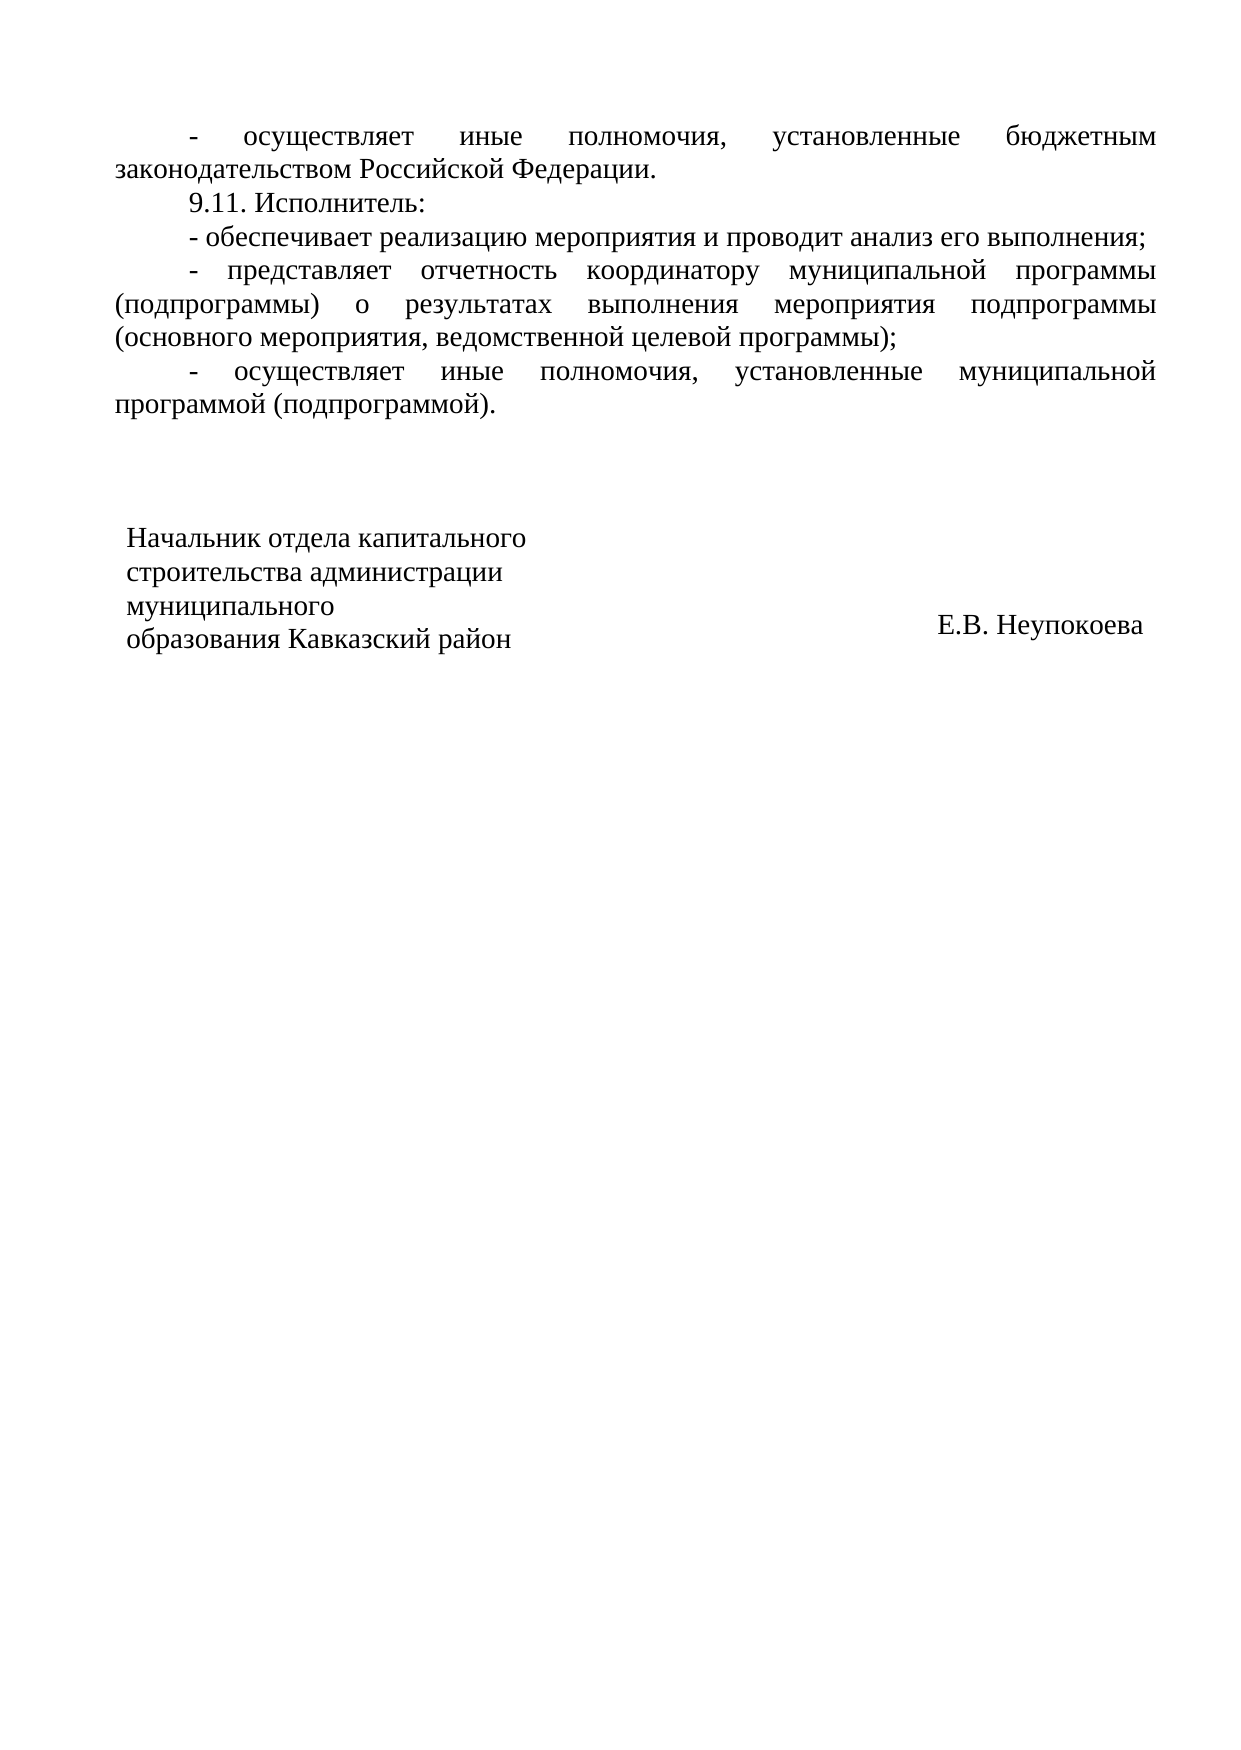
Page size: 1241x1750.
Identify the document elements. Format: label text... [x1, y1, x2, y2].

table_header Начальник отдела капитального строительства администрации муниципального образования Кавказский район [115, 521, 809, 719]
text - осуществляет иные полномочия, установленные бюджетным законодательством Российской Федерации. [114, 118, 1157, 185]
text 9.11. Исполнитель: [114, 185, 1157, 219]
text - представляет отчетность координатору муниципальной программы (подпрограммы) о результатах выполнения мероприятия подпрограммы (основного мероприятия, ведомственной целевой программы); [114, 252, 1157, 353]
table_header Е.В. Неупокоева [809, 521, 1156, 719]
text - осуществляет иные полномочия, установленные муниципальной программой (подпрограммой). [114, 353, 1157, 420]
text - обеспечивает реализацию мероприятия и проводит анализ его выполнения; [114, 219, 1157, 252]
